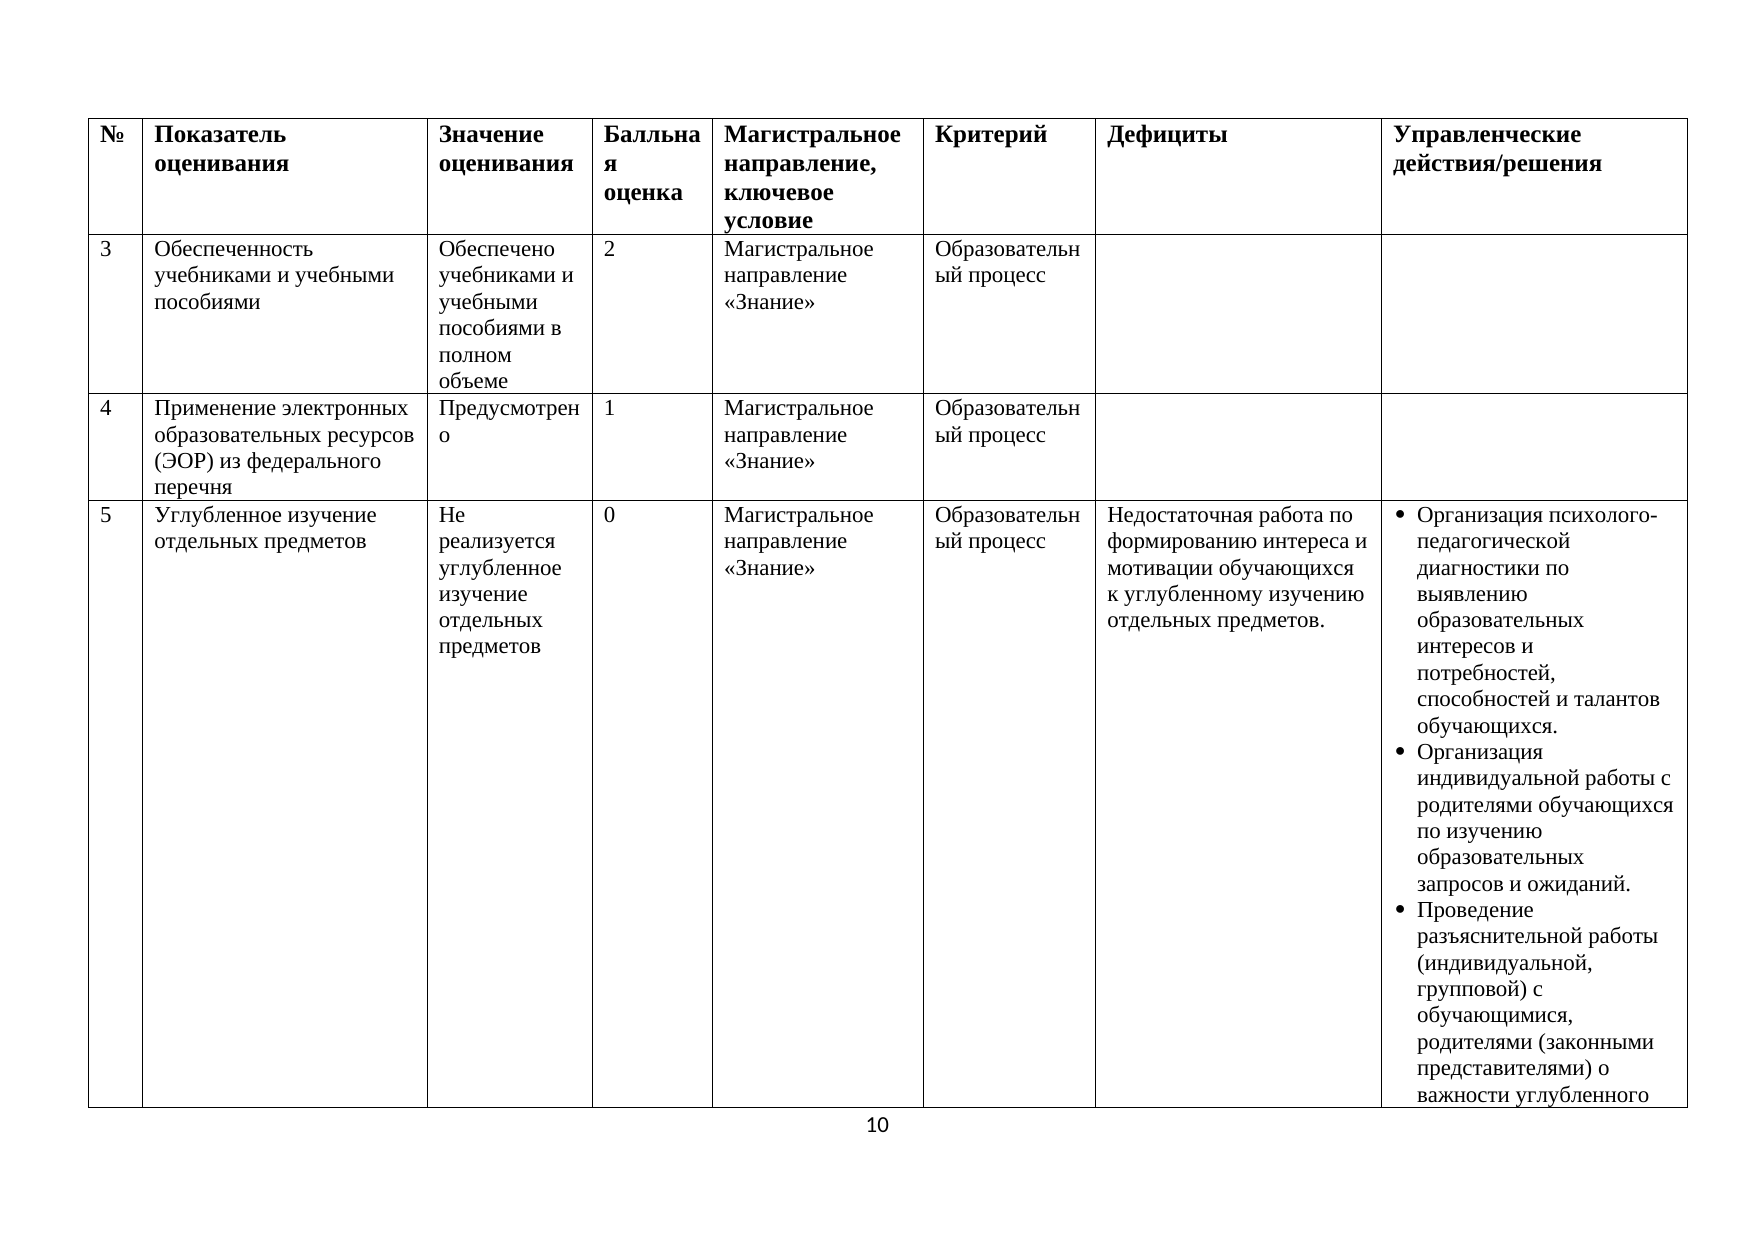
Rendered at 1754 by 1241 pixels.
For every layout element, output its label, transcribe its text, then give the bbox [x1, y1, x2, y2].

table_cell 1 [593, 394, 712, 500]
table_cell Образовательный процесс [924, 235, 1095, 393]
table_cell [1382, 501, 1687, 1107]
table_cell [1382, 394, 1687, 500]
table_cell Образовательный процесс [924, 394, 1095, 500]
table_header Значение оценивания [428, 119, 592, 234]
table_cell 0 [593, 501, 712, 1107]
table_cell 5 [89, 501, 142, 1107]
table_cell Обеспеченность учебниками и учебными пособиями [143, 235, 427, 393]
table_header Балльная оценка [593, 119, 712, 234]
table_header № [89, 119, 142, 234]
table_cell Обеспечено учебниками и учебными пособиями в полном объеме [428, 235, 592, 393]
table_cell Магистральное направление «Знание» [713, 394, 923, 500]
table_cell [1096, 501, 1381, 1107]
table_header Показатель оценивания [143, 119, 427, 234]
table_header Критерий [924, 119, 1095, 234]
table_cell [143, 501, 427, 1107]
table_cell 2 [593, 235, 712, 393]
table_cell [1096, 235, 1381, 393]
table_cell Магистральное направление «Знание» [713, 501, 923, 1107]
table_cell Предусмотрено [428, 394, 592, 500]
table_header Управленческие действия/решения [1382, 119, 1687, 234]
table_cell Образовательный процесс [924, 501, 1095, 1107]
table_cell [1382, 235, 1687, 393]
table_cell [428, 501, 592, 1107]
table_cell Магистральное направление «Знание» [713, 235, 923, 393]
table_cell 3 [89, 235, 142, 393]
table_header Магистральное направление, ключевое условие [713, 119, 923, 234]
table_header Дефициты [1096, 119, 1381, 234]
table_cell 4 [89, 394, 142, 500]
table_cell Применение электронных образовательных ресурсов (ЭОР) из федерального перечня [143, 394, 427, 500]
table_cell [1096, 394, 1381, 500]
